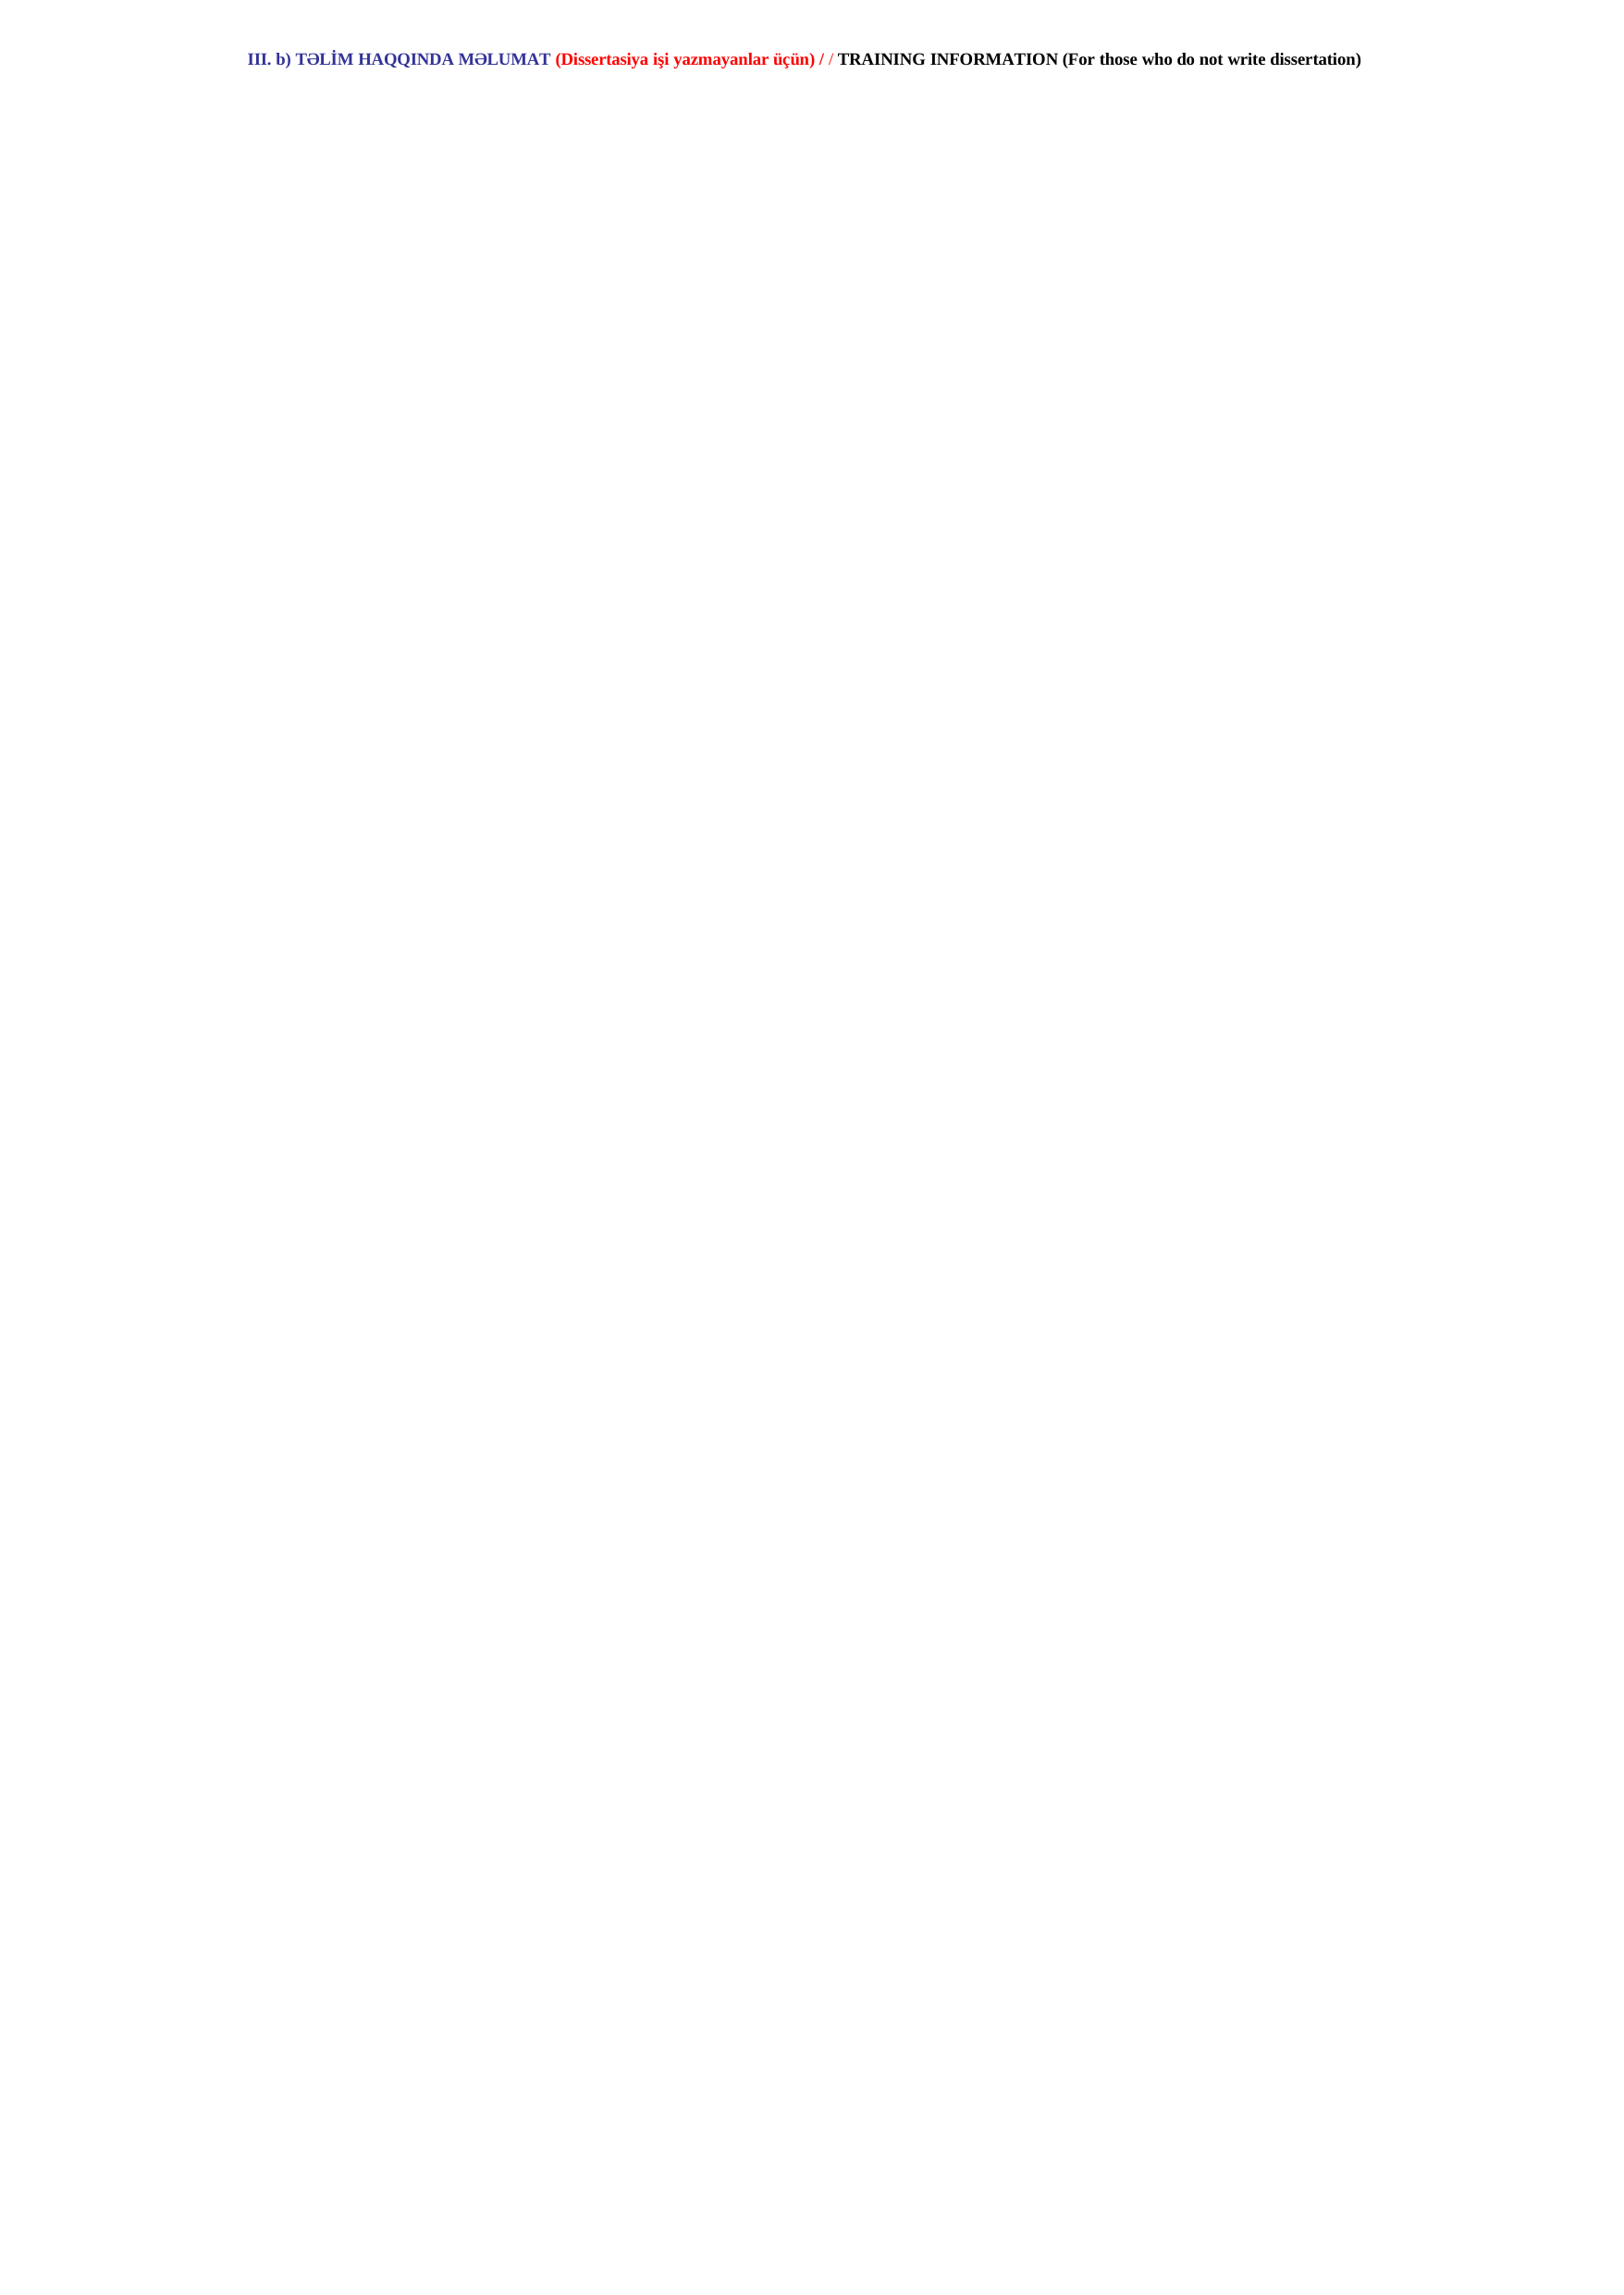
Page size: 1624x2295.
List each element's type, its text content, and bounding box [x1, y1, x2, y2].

text III. b) TƏLİM HAQQINDA MƏLUMAT (Dissertasiya işi yazmayanlar üçün) / / TRAINING INFORMATION (For those who do not write dissertation) [247, 49, 1606, 69]
